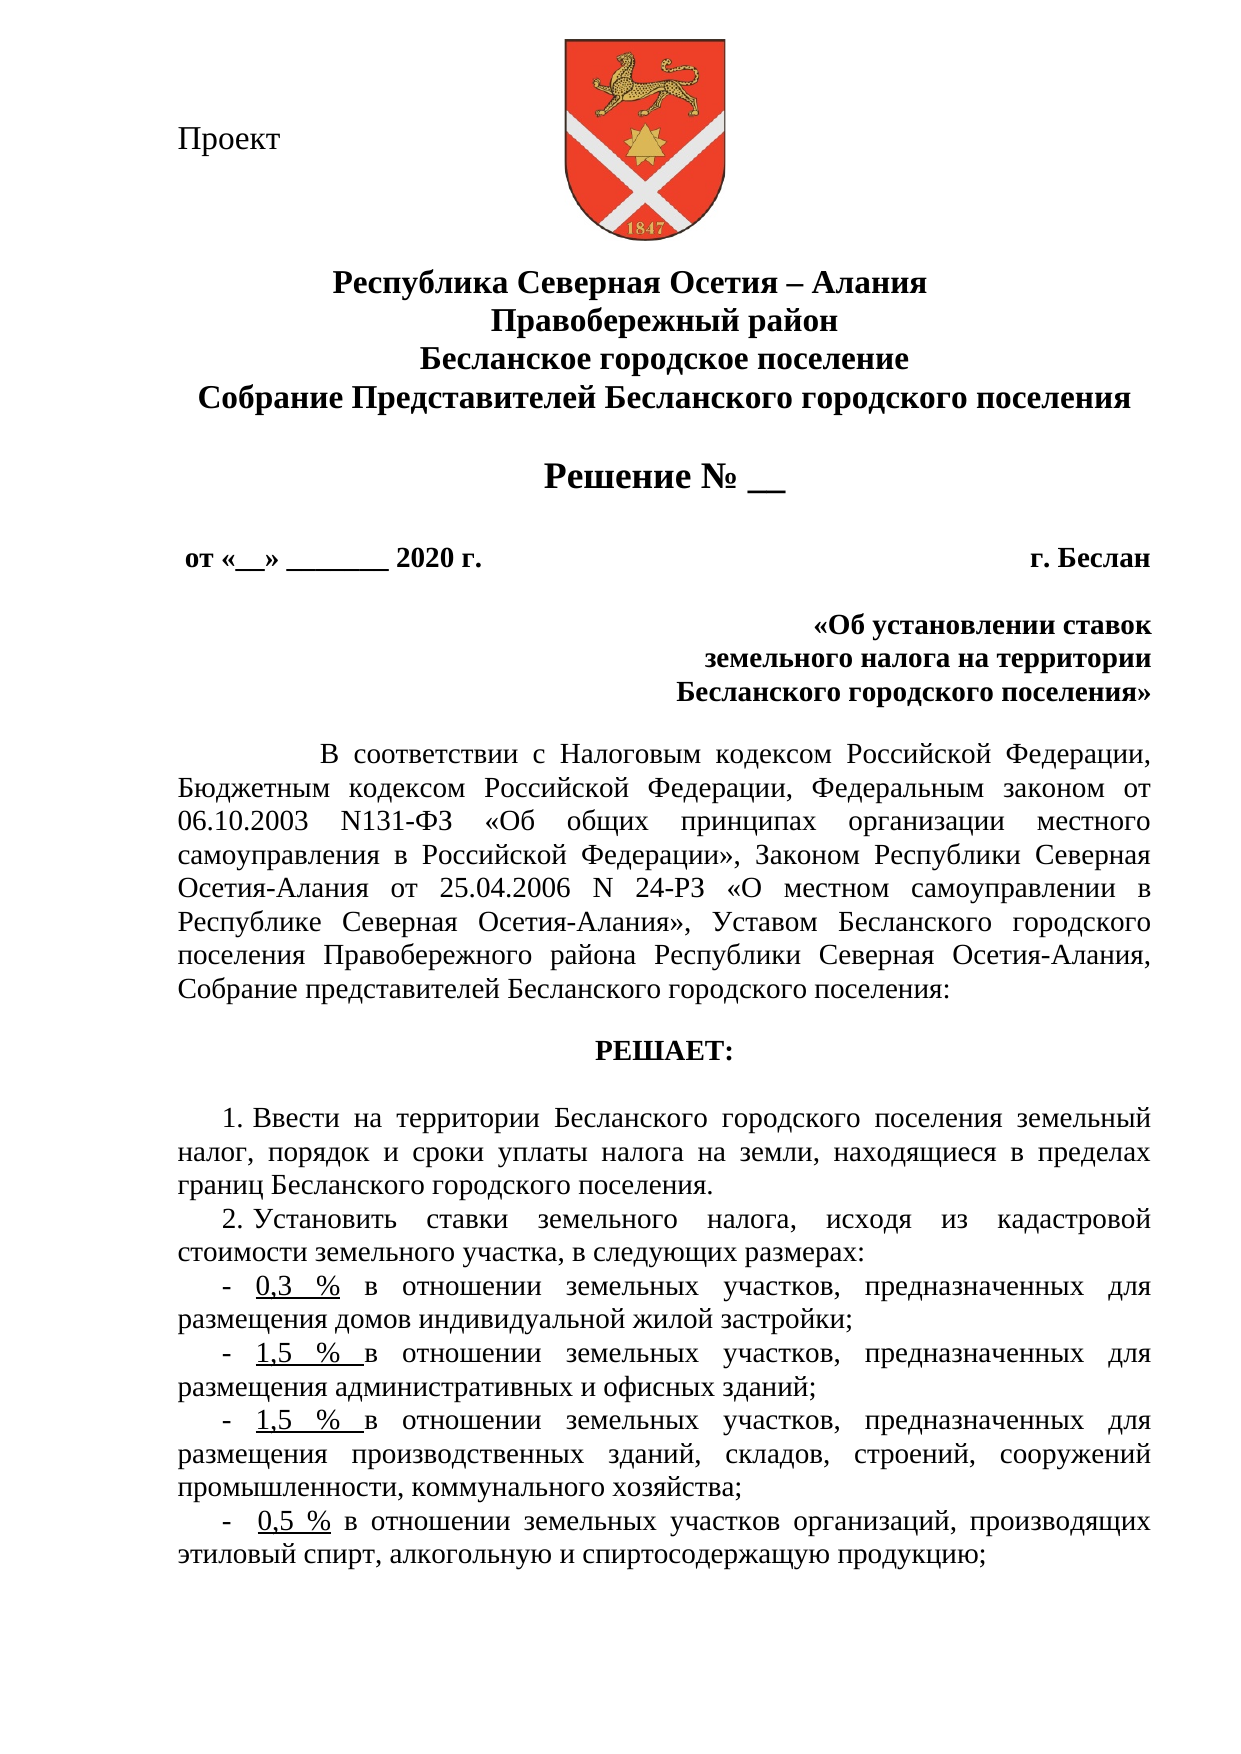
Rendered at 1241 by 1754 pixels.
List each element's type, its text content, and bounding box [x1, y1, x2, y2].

text Проект [177, 118, 1152, 156]
text Бесланского городского поселения» [177, 674, 1152, 707]
picture [564, 156, 726, 241]
text Бесланское городское поселение [177, 338, 1152, 377]
text от «__» _______ 2020 г. г. Беслан [177, 540, 1152, 573]
text «Об установлении ставок [177, 607, 1152, 640]
list Установить ставки земельного налога, исходя из кадастровой стоимости земельного участка, в следующих размерах: [177, 1201, 1152, 1268]
text Правобережный район [177, 300, 1152, 338]
text Собрание Представителей Бесланского городского поселения [177, 377, 1152, 415]
list - 1,5 % в отношении земельных участков, предназначенных для размещения административных и офисных зданий; [177, 1335, 1152, 1402]
text РЕШАЕТ: [177, 1033, 1152, 1067]
picture [564, 39, 726, 118]
list - 0,3 % в отношении земельных участков, предназначенных для размещения домов индивидуальной жилой застройки; [177, 1268, 1152, 1335]
text В соответствии с Налоговым кодексом Российской Федерации, Бюджетным кодексом Российской Федерации, Федеральным законом от 06.10.2003 N131-ФЗ «Об общих принципах организации местного самоуправления в Российской Федерации», Законом Республики Северная Осетия-Алания от 25.04.2006 N 24-РЗ «О местном самоуправлении в Республике Северная Осетия-Алания», Уставом Бесланского городского поселения Правобережного района Республики Северная Осетия-Алания, Собрание представителей Бесланского городского поселения: [177, 736, 1152, 1004]
list - 1,5 % в отношении земельных участков, предназначенных для размещения производственных зданий, складов, строений, сооружений промышленности, коммунального хозяйства; [177, 1402, 1152, 1503]
list Ввести на территории Бесланского городского поселения земельный налог, порядок и сроки уплаты налога на земли, находящиеся в пределах границ Бесланского городского поселения. [177, 1100, 1152, 1201]
text Республика Северная Осетия – Аланияроект [177, 262, 1152, 300]
list - 0,5 % в отношении земельных участков организаций, производящих этиловый спирт, алкогольную и спиртосодержащую продукцию; [177, 1503, 1152, 1570]
text земельного налога на территории [177, 640, 1152, 674]
text Решение № __ [177, 453, 1152, 497]
